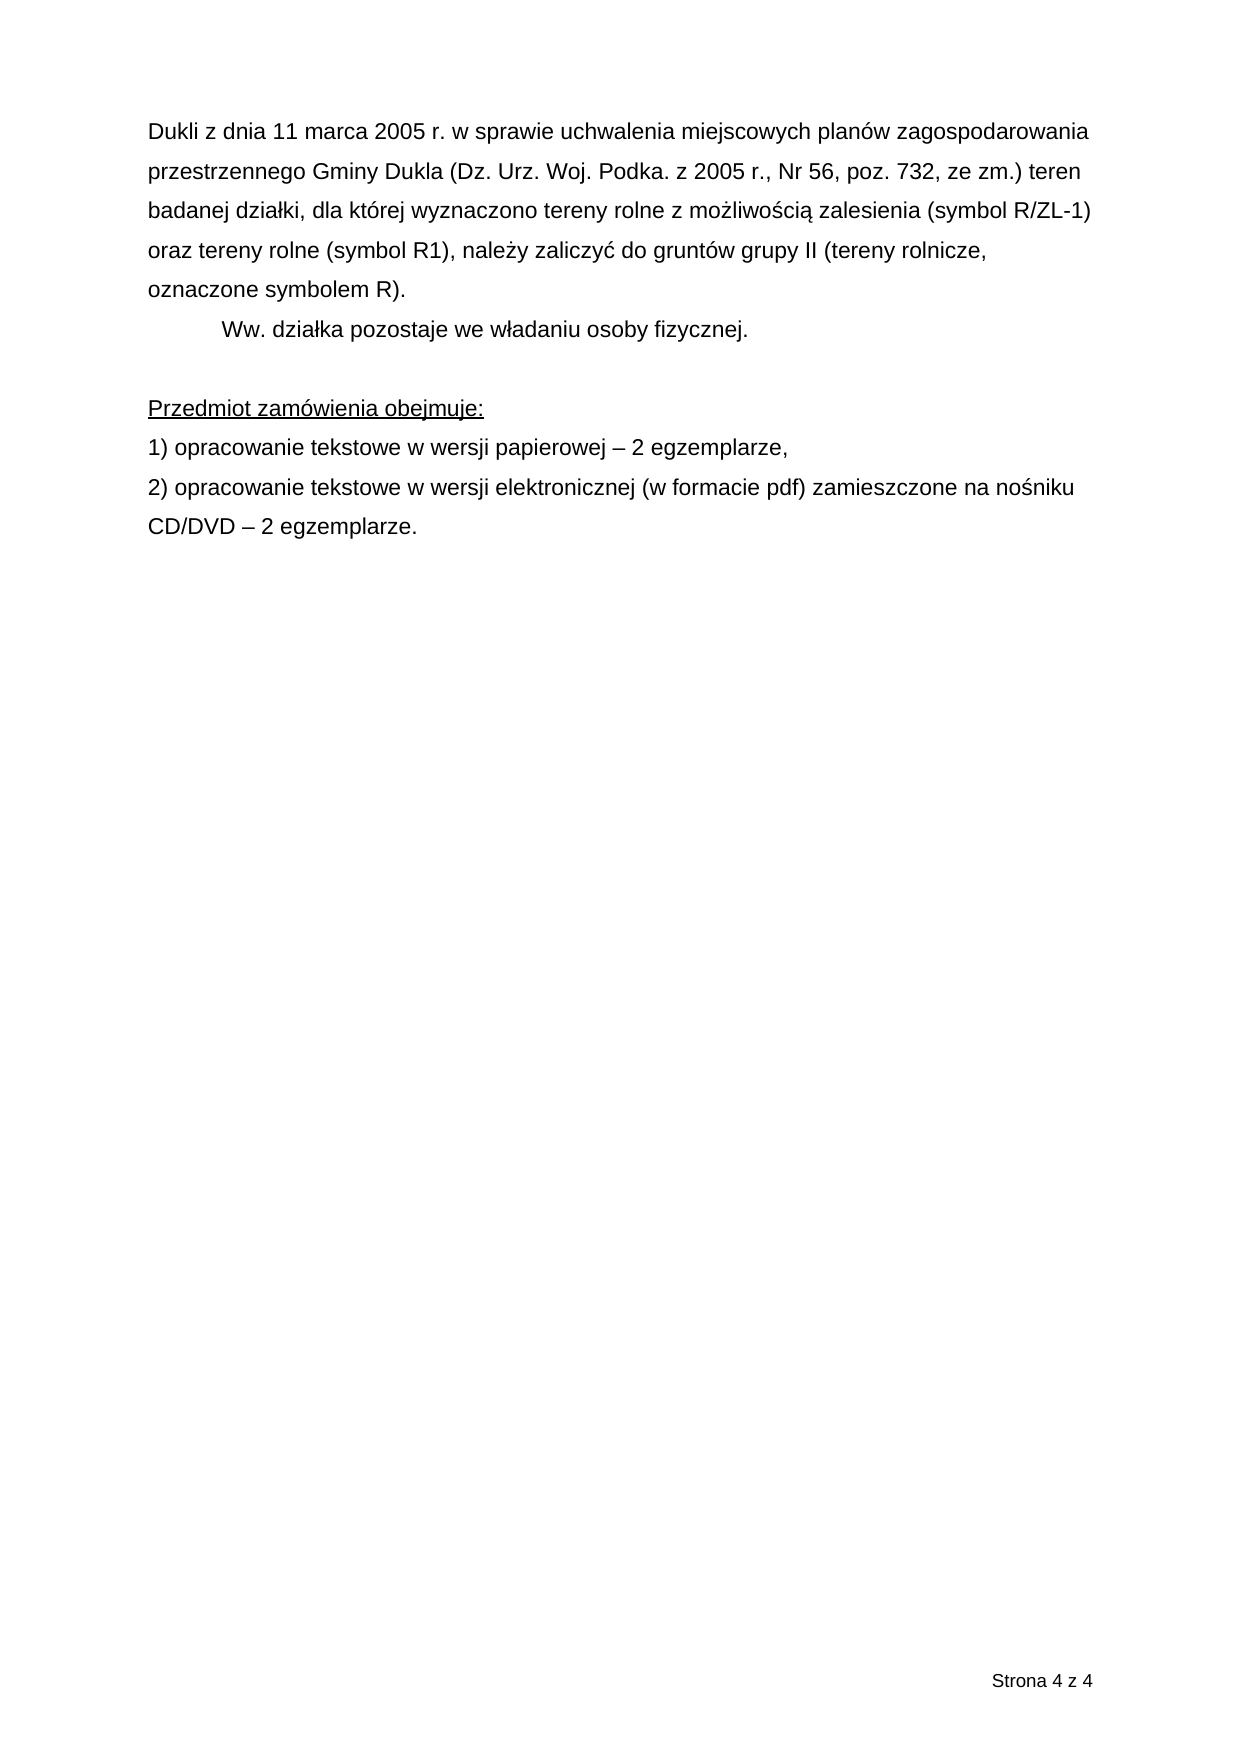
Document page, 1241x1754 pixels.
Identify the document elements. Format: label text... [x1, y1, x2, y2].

text Ww. działka pozostaje we władaniu osoby fizycznej. [148, 316, 1093, 342]
text Przedmiot zamówienia obejmuje: [148, 394, 1093, 421]
text 2) opracowanie tekstowe w wersji elektronicznej (w formacie pdf) zamieszczone na nośniku CD/DVD – 2 egzemplarze. [148, 473, 1093, 539]
text 1) opracowanie tekstowe w wersji papierowej – 2 egzemplarze, [148, 434, 1093, 460]
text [148, 118, 1093, 302]
